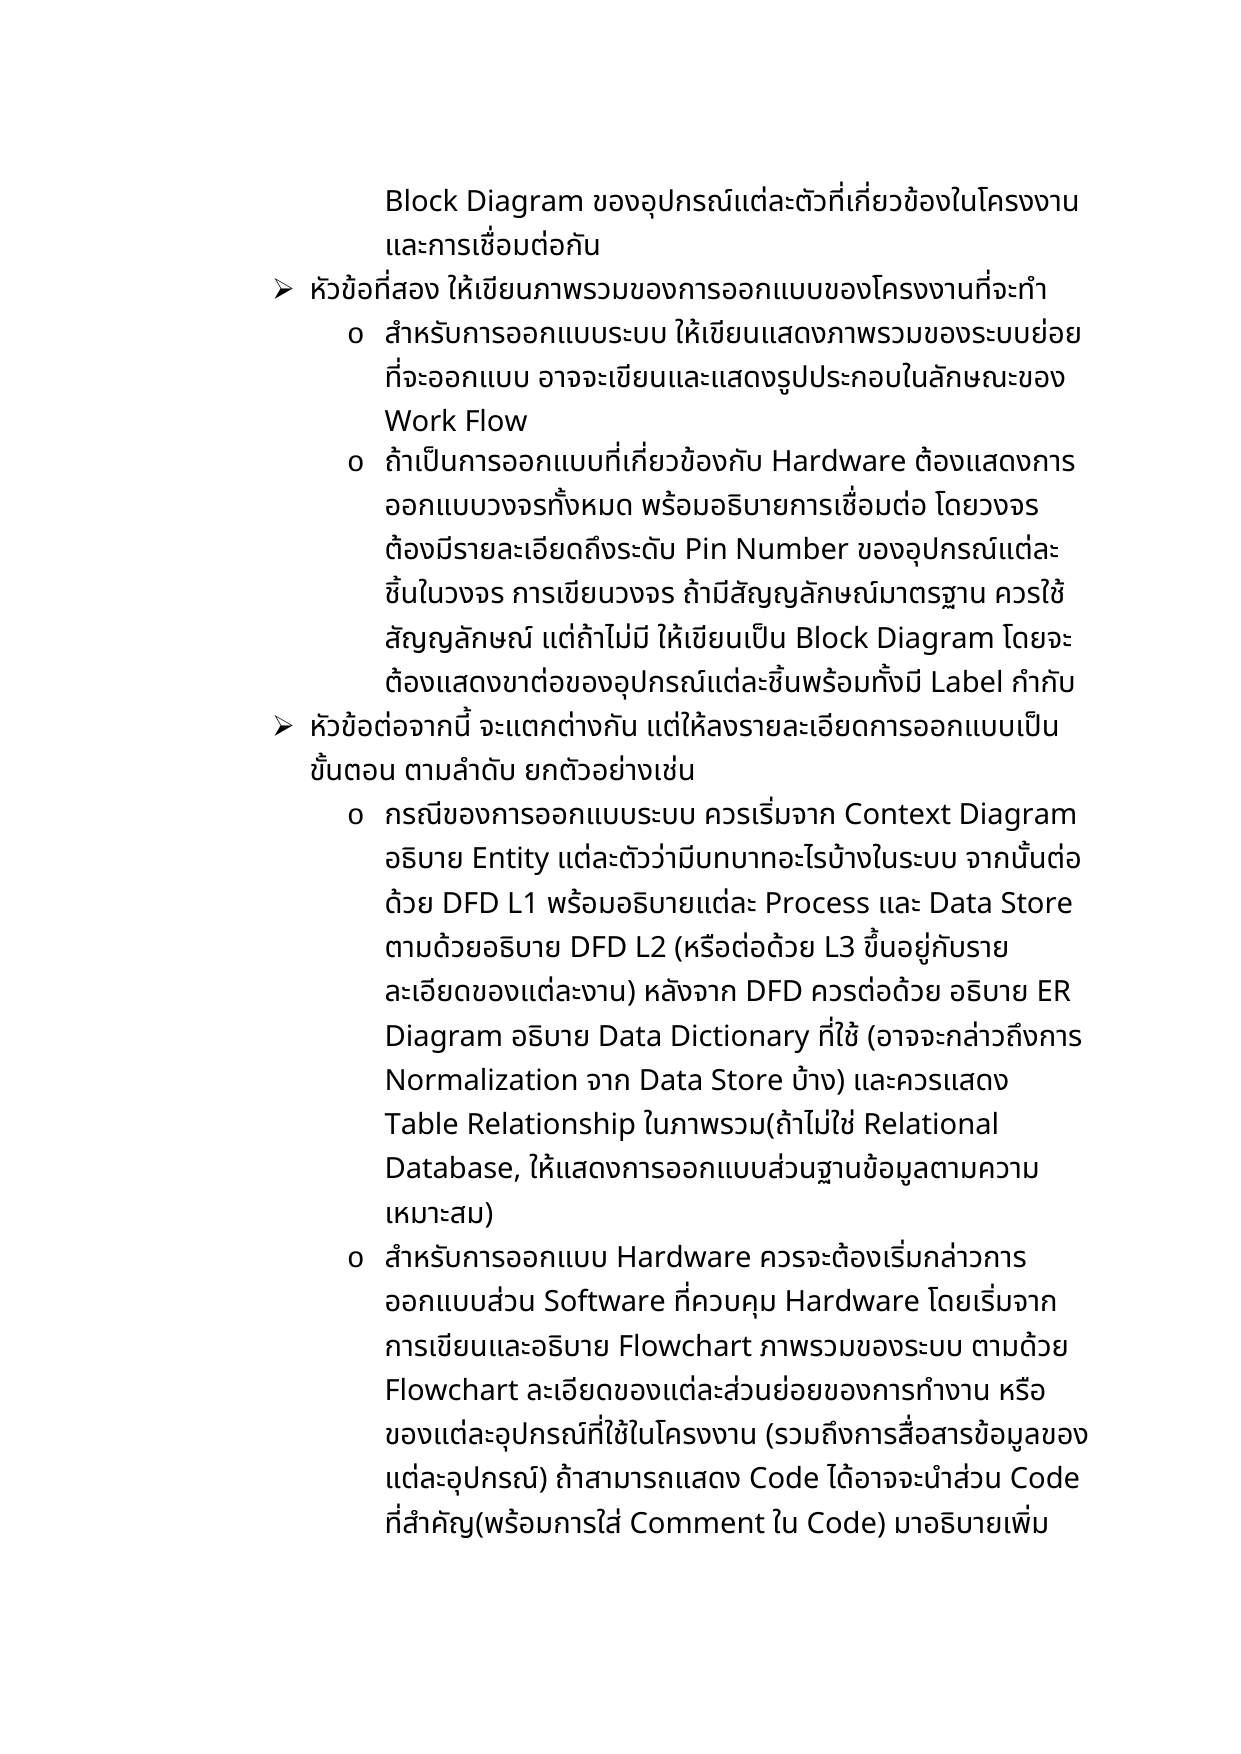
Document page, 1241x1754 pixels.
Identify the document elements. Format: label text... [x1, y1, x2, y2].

list หัวข้อต่อจากนี้ จะแตกต่างกัน แต่ให้ลงรายละเอียดการออกแบบเป็นขั้นตอน ตามลำดับ ยกตัวอย่างเช่น [272, 705, 1090, 793]
list ถ้าเป็นการออกแบบที่เกี่ยวข้องกับ Hardware ต้องแสดงการออกแบบวงจรทั้งหมด พร้อมอธิบายการเชื่อมต่อ โดยวงจรต้องมีรายละเอียดถึงระดับ Pin Number ของอุปกรณ์แต่ละชิ้นในวงจร การเขียนวงจร ถ้ามีสัญญลักษณ์มาตรฐาน ควรใช้สัญญลักษณ์ แต่ถ้าไม่มี ให้เขียนเป็น Block Diagram โดยจะต้องแสดงขาต่อของอุปกรณ์แต่ละชิ้นพร้อมทั้งมี Label กำกับ [347, 440, 1090, 705]
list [347, 180, 1090, 268]
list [347, 1236, 1090, 1546]
list หัวข้อที่สอง ให้เขียนภาพรวมของการออกแบบของโครงงานที่จะทำ [272, 268, 1090, 312]
list สำหรับการออกแบบระบบ ให้เขียนแสดงภาพรวมของระบบย่อยที่จะออกแบบ อาจจะเขียนและแสดงรูปประกอบในลักษณะของ Work Flow [347, 312, 1090, 440]
list กรณีของการออกแบบระบบ ควรเริ่มจาก Context Diagram อธิบาย Entity แต่ละตัวว่ามีบทบาทอะไรบ้างในระบบ จากนั้นต่อด้วย DFD L1 พร้อมอธิบายแต่ละ Process และ Data Store ตามด้วยอธิบาย DFD L2 (หรือต่อด้วย L3 ขึ้นอยู่กับรายละเอียดของแต่ละงาน) หลังจาก DFD ควรต่อด้วย อธิบาย ER Diagram อธิบาย Data Dictionary ที่ใช้ (อาจจะกล่าวถึงการ Normalization จาก Data Store บ้าง) และควรแสดง Table Relationship ในภาพรวม(ถ้าไม่ใช่ Relational Database, ให้แสดงการออกแบบส่วนฐานข้อมูลตามความเหมาะสม) [347, 793, 1090, 1236]
